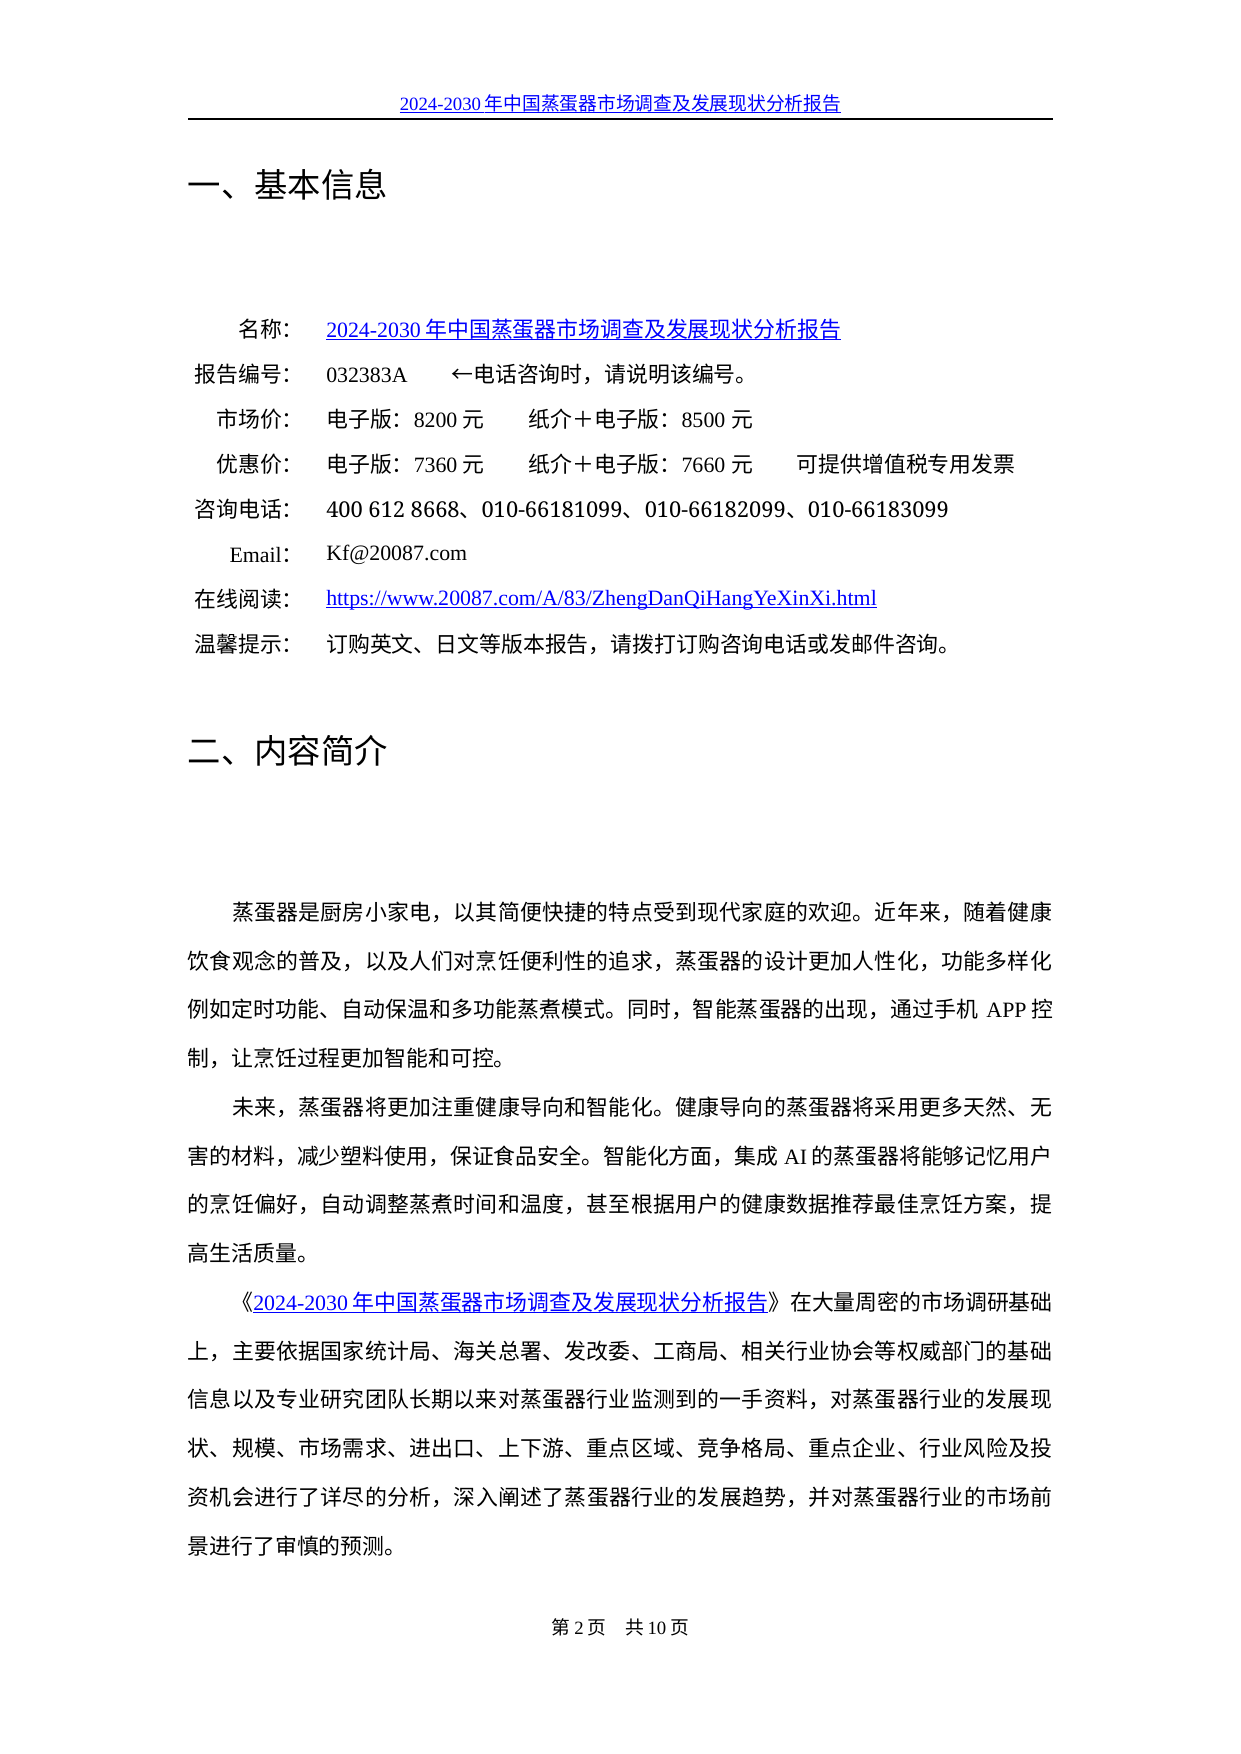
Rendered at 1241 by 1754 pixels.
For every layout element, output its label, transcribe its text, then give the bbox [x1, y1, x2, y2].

table_header 名称： [167, 312, 315, 357]
table_cell 市场价： [167, 402, 315, 447]
table_cell 温馨提示： [167, 627, 315, 672]
table_cell 400 612 8668、010-66181099、010-66182099、010-66183099 [315, 492, 1073, 537]
table_cell Kf@20087.com [315, 537, 1073, 582]
title 一、基本信息 [187, 150, 1053, 215]
table_cell 咨询电话： [167, 492, 315, 537]
table_header 2024-2030年中国蒸蛋器市场调查及发展现状分析报告 [315, 312, 1073, 357]
title 二、内容简介 [187, 717, 1053, 782]
table_cell 优惠价： [167, 447, 315, 492]
table_cell 订购英文、日文等版本报告，请拨打订购咨询电话或发邮件咨询。 [315, 627, 1073, 672]
table_cell [315, 582, 1073, 627]
table_cell 在线阅读： [167, 582, 315, 627]
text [187, 894, 1053, 1561]
table_cell 电子版：7360 元 纸介＋电子版：7660 元 可提供增值税专用发票 [315, 447, 1073, 492]
table_cell 032383A ←电话咨询时，请说明该编号。 [315, 357, 1073, 402]
table_cell 报告编号： [167, 357, 315, 402]
table_cell 电子版：8200 元 纸介＋电子版：8500 元 [315, 402, 1073, 447]
table_cell Email： [167, 537, 315, 582]
